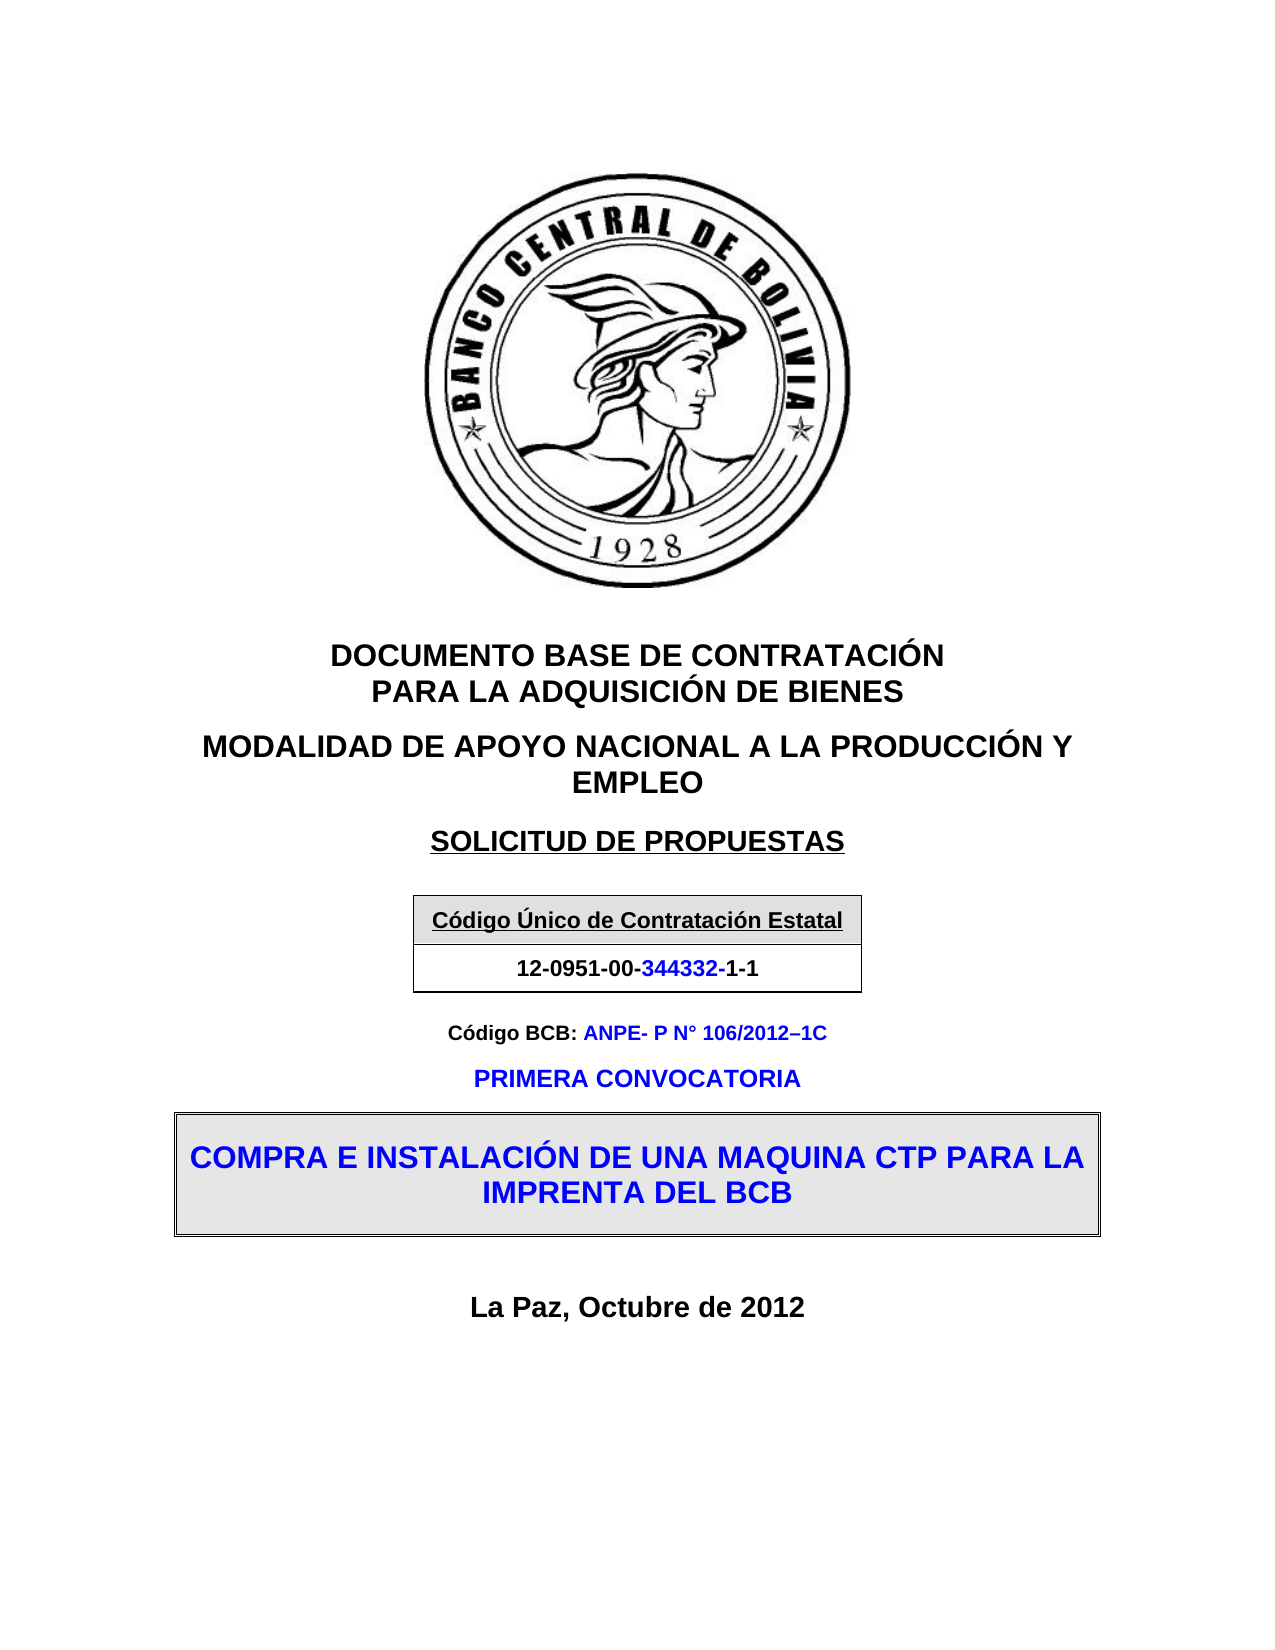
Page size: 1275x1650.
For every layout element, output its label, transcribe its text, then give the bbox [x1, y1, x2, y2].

text PRIMERA CONVOCATORIA [177, 1064, 1098, 1093]
table_cell 12-0951-00-344332-1-1 [414, 945, 861, 991]
table_header Código Único de Contratación Estatal [414, 896, 861, 943]
picture [424, 173, 851, 588]
subtitle SOLICITUD DE PROPUESTAS [177, 823, 1098, 857]
table_header COMPRA E INSTALACIÓN DE UNA MAQUINA CTP PARA LA IMPRENTA DEL BCB [177, 1115, 1098, 1234]
text DOCUMENTO BASE DE CONTRATACIÓN [177, 637, 1098, 673]
text MODALIDAD DE APOYO NACIONAL A LA PRODUCCIÓN Y EMPLEO [177, 728, 1098, 799]
text La Paz, Octubre de 2012 [177, 1290, 1098, 1323]
text Código BCB: ANPE- P N° 106/2012–1C [177, 1021, 1098, 1045]
text PARA LA ADQUISICIÓN DE BIENES [177, 673, 1098, 708]
